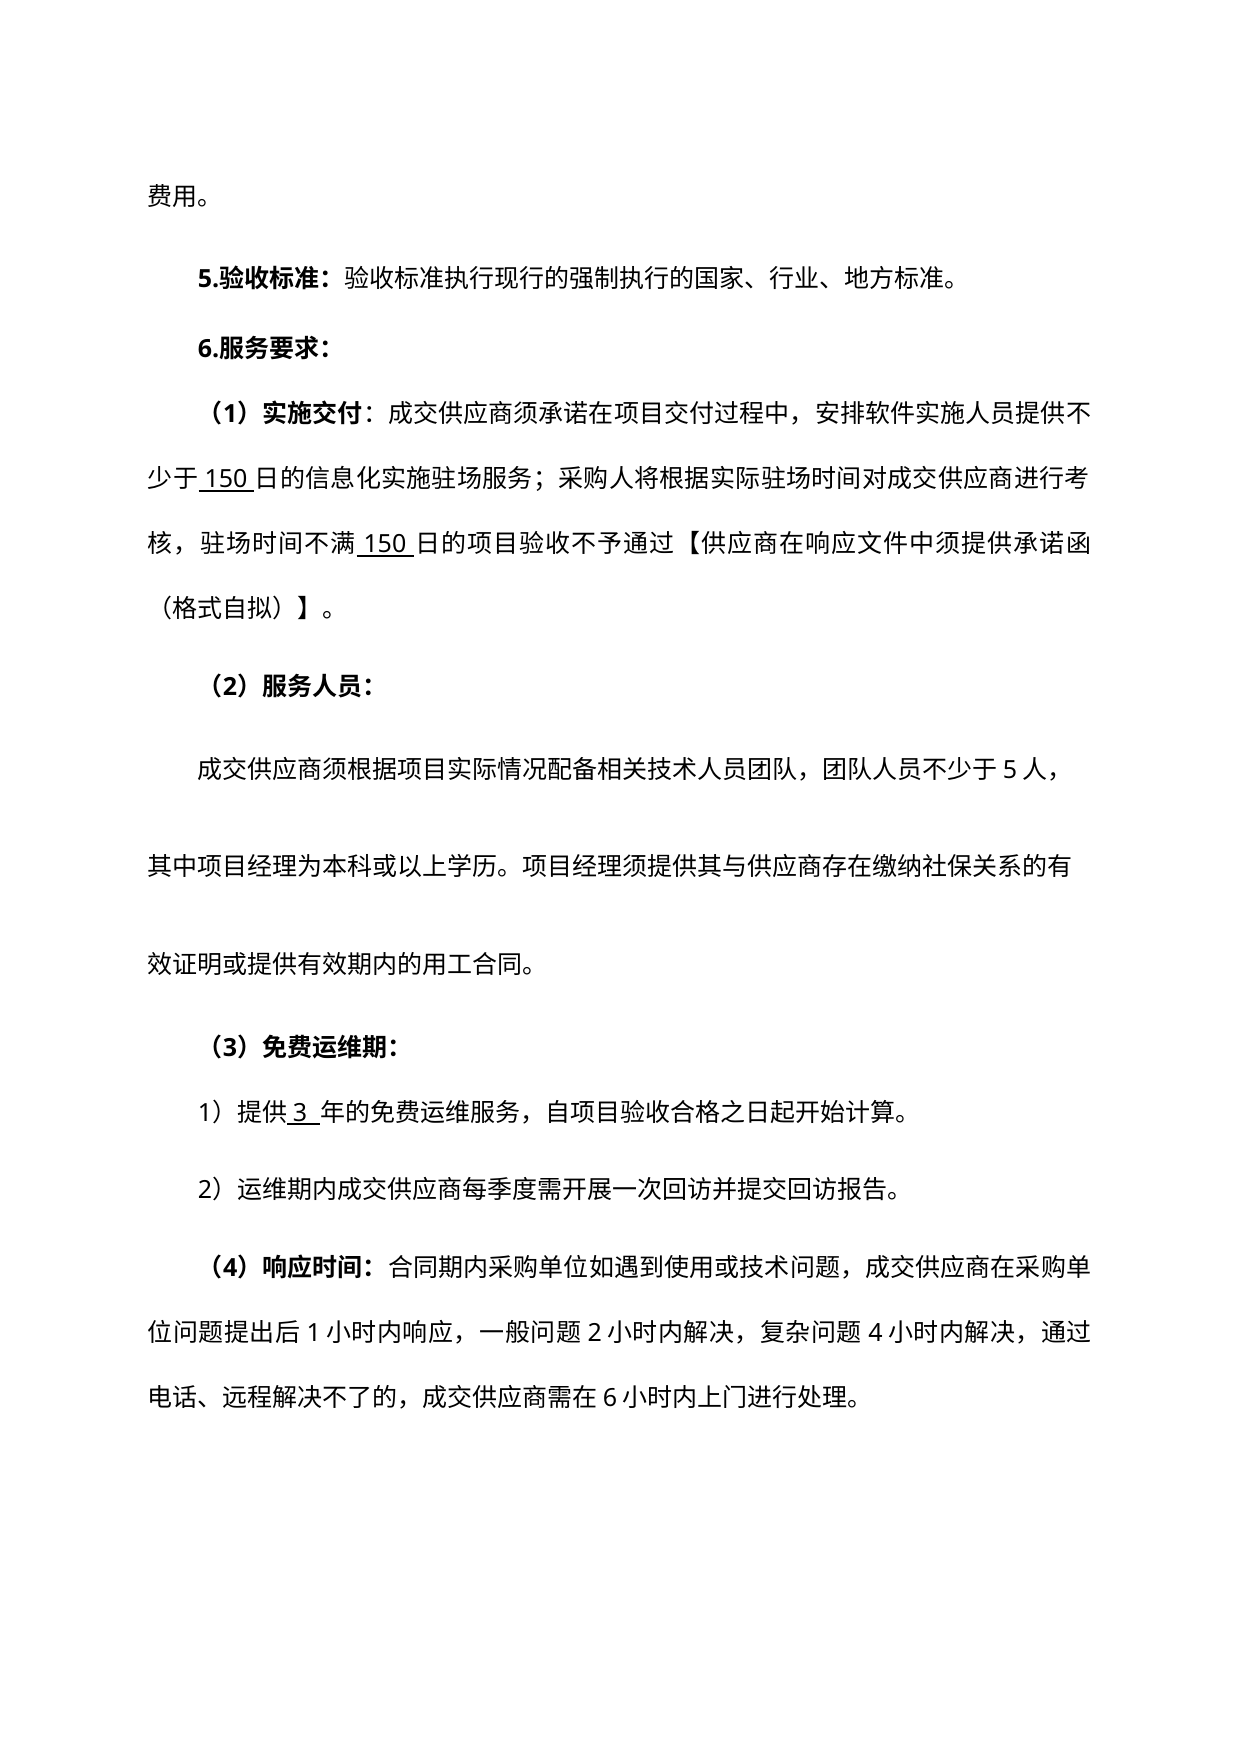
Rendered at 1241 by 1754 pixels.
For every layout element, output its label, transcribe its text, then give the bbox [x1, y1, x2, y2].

text 1）提供 3 年的免费运维服务，自项目验收合格之日起开始计算。 [148, 1078, 1092, 1143]
text 5.验收标准：验收标准执行现行的强制执行的国家、行业、地方标准。 [148, 244, 1092, 309]
text （4）响应时间：合同期内采购单位如遇到使用或技术问题，成交供应商在采购单位问题提出后1小时内响应，一般问题2小时内解决，复杂问题4小时内解决，通过电话、远程解决不了的，成交供应商需在6小时内上门进行处理。 [148, 1233, 1092, 1428]
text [148, 162, 1092, 227]
text 成交供应商须根据项目实际情况配备相关技术人员团队，团队人员不少于5人，其中项目经理为本科或以上学历。项目经理须提供其与供应商存在缴纳社保关系的有效证明或提供有效期内的用工合同。 [148, 735, 1092, 995]
text （2）服务人员： [148, 652, 1092, 717]
text 6.服务要求： [148, 314, 1092, 379]
text （1）实施交付：成交供应商须承诺在项目交付过程中，安排软件实施人员提供不少于 150 日的信息化实施驻场服务；采购人将根据实际驻场时间对成交供应商进行考核，驻场时间不满 150 日的项目验收不予通过【供应商在响应文件中须提供承诺函（格式自拟）】。 [148, 379, 1092, 639]
text 2）运维期内成交供应商每季度需开展一次回访并提交回访报告。 [148, 1156, 1092, 1221]
text （3）免费运维期： [148, 1013, 1092, 1078]
